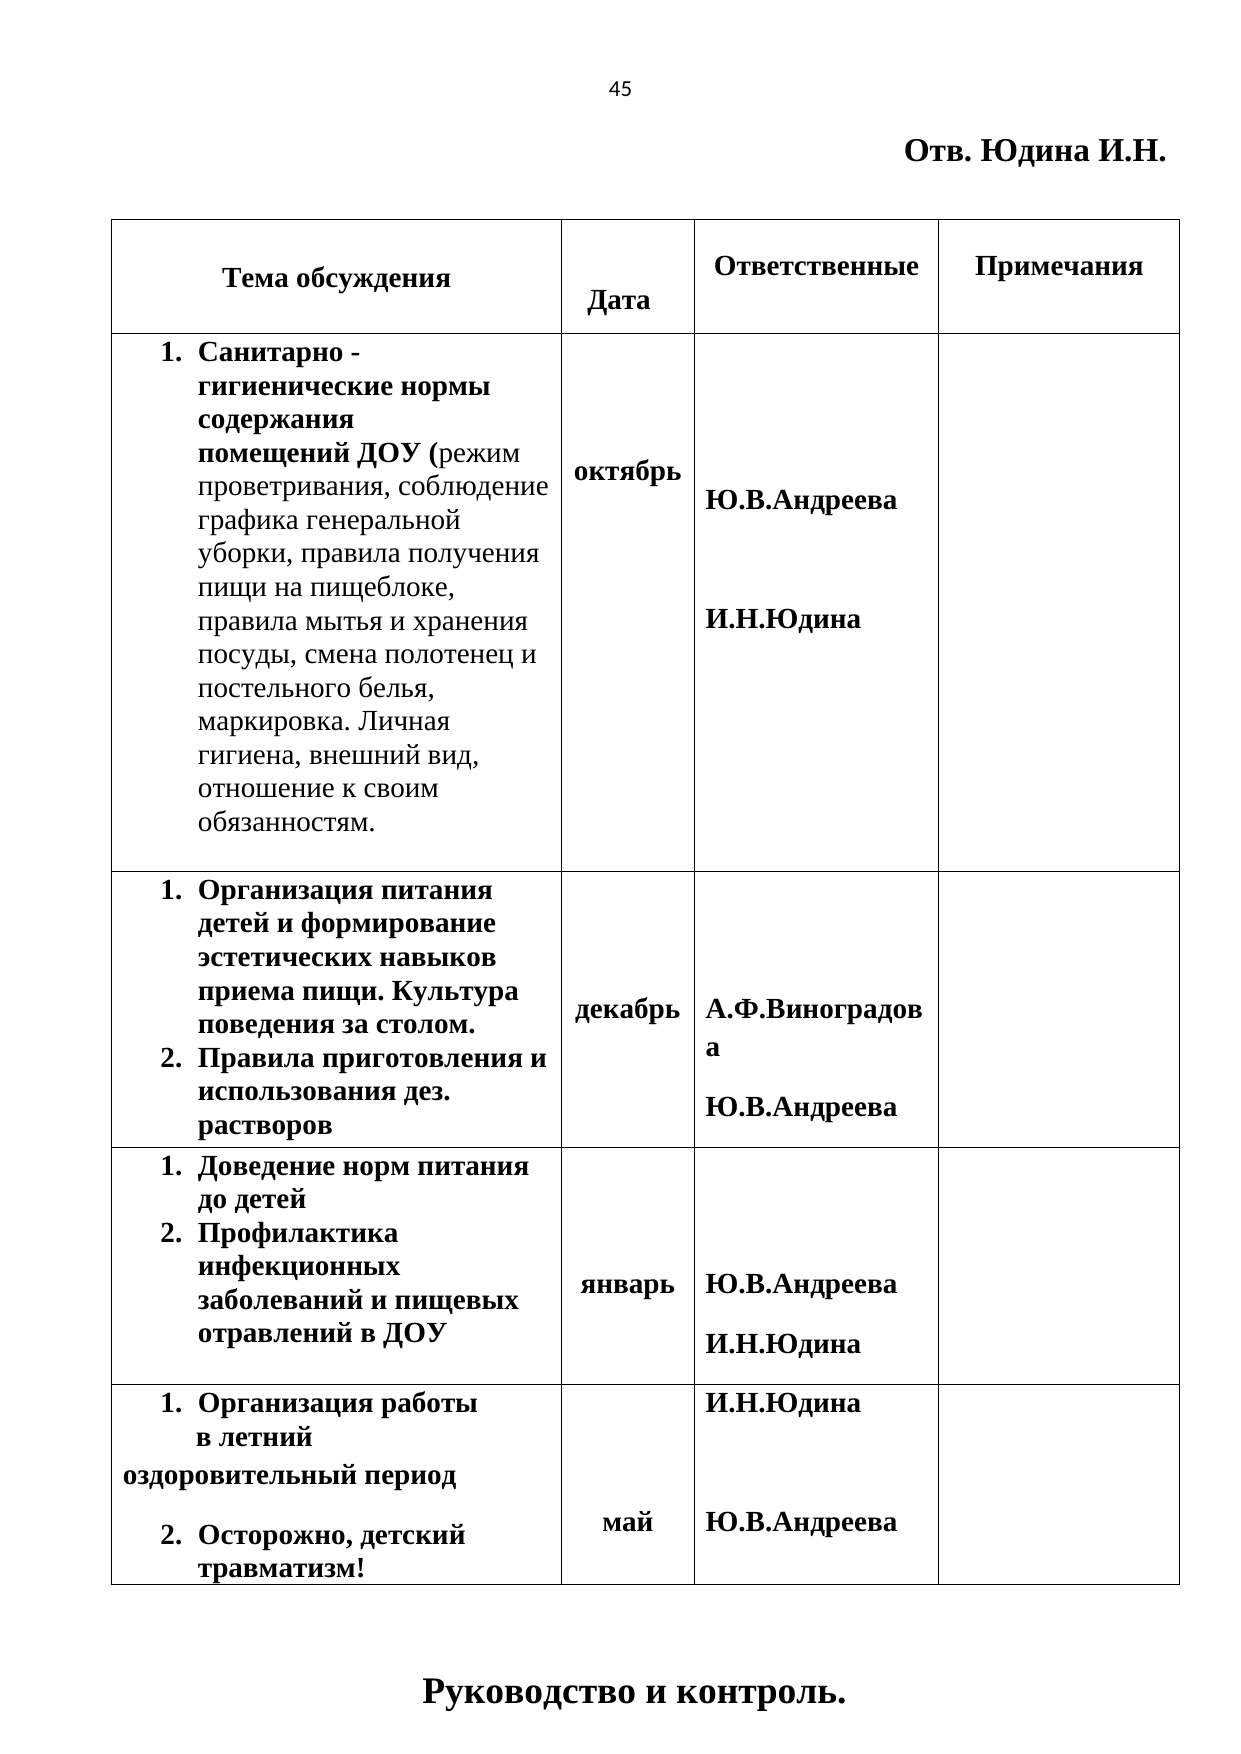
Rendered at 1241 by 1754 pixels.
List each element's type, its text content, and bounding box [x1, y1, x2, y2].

table_cell А.Ф.Виноградова Ю.В.Андреева [695, 872, 938, 1147]
table_cell Организация работы в летний оздоровительный период Осторожно, детский травматизм! [112, 1385, 561, 1584]
table_cell [939, 334, 1179, 871]
title Отв. Юдина И.Н. [74, 130, 1167, 168]
table_cell Ю.В.Андреева И.Н.Юдина [695, 1148, 938, 1384]
table_header Дата [562, 220, 694, 333]
table_cell декабрь [562, 872, 694, 1147]
table_cell И.Н.Юдина Ю.В.Андреева [695, 1385, 938, 1584]
table_cell октябрь [562, 334, 694, 871]
table_header Ответственные [695, 220, 938, 333]
table_cell Санитарно - гигиенические нормы содержания помещений ДОУ (режим проветривания, соблюдение графика генеральной уборки, правила получения пищи на пищеблоке, правила мытья и хранения посуды, смена полотенец и постельного белья, маркировка. Личная гигиена, внешний вид, отношение к своим обязанностям. [112, 334, 561, 871]
table_header Примечания [939, 220, 1179, 333]
table_cell [939, 1385, 1179, 1584]
table_cell Доведение норм питания до детей Профилактика инфекционных заболеваний и пищевых отравлений в ДОУ [112, 1148, 561, 1384]
table_cell [939, 1148, 1179, 1384]
table_cell [939, 872, 1179, 1147]
table_cell Ю.В.Андреева И.Н.Юдина [695, 334, 938, 871]
text Руководство и контроль. [74, 1668, 1167, 1711]
table_cell май [562, 1385, 694, 1584]
table_cell январь [562, 1148, 694, 1384]
table_cell Организация питания детей и формирование эстетических навыков приема пищи. Культура поведения за столом. Правила приготовления и использования дез. растворов [112, 872, 561, 1147]
table_header Тема обсуждения [112, 220, 561, 333]
